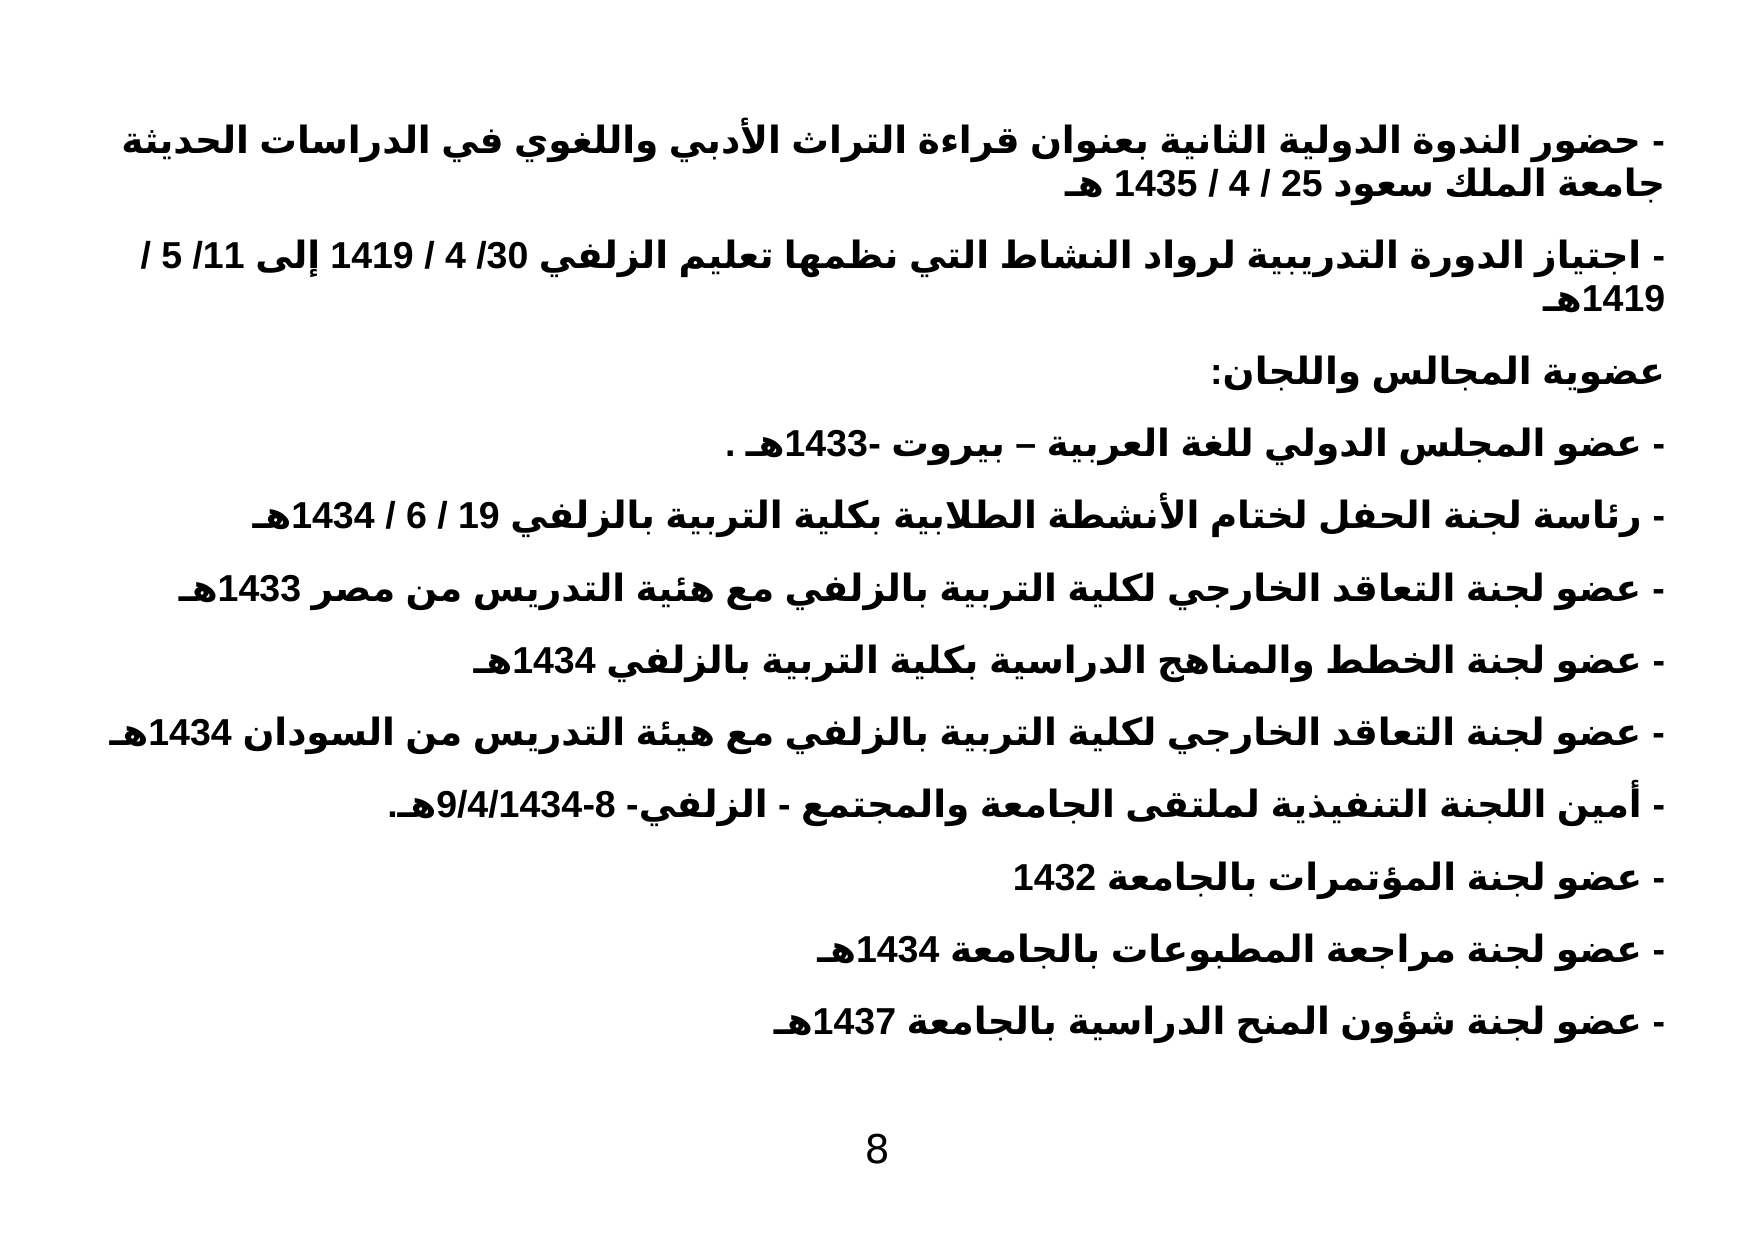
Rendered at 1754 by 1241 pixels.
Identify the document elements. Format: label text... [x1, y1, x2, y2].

text - عضو لجنة التعاقد الخارجي لكلية التربية بالزلفي مع هئية التدريس من مصر 1433هـ [89, 566, 1665, 609]
text - رئاسة لجنة الحفل لختام الأنشطة الطلابية بكلية التربية بالزلفي 19 / 6 / 1434هـ [89, 493, 1665, 537]
text - عضو لجنة المؤتمرات بالجامعة 1432 [89, 855, 1665, 898]
text - عضو لجنة التعاقد الخارجي لكلية التربية بالزلفي مع هيئة التدريس من السودان 1434هـ [89, 710, 1665, 753]
text عضوية المجالس واللجان: [89, 349, 1665, 392]
text - عضو لجنة شؤون المنح الدراسية بالجامعة 1437هـ [89, 999, 1665, 1043]
text - أمين اللجنة التنفيذية لملتقى الجامعة والمجتمع - الزلفي- 8-9/4/1434هـ. [89, 783, 1665, 826]
text - حضور الندوة الدولية الثانية بعنوان قراءة التراث الأدبي واللغوي في الدراسات الحديثة جامعة الملك سعود 25 / 4 / 1435 هـ [89, 118, 1665, 204]
text - اجتياز الدورة التدريبية لرواد النشاط التي نظمها تعليم الزلفي 30/ 4 / 1419 إلى 11/ 5 / 1419هـ [89, 233, 1665, 320]
text - عضو المجلس الدولي للغة العربية – بيروت -1433هـ . [89, 421, 1665, 464]
text - عضو لجنة مراجعة المطبوعات بالجامعة 1434هـ [89, 927, 1665, 970]
text - عضو لجنة الخطط والمناهج الدراسية بكلية التربية بالزلفي 1434هـ [89, 638, 1665, 681]
